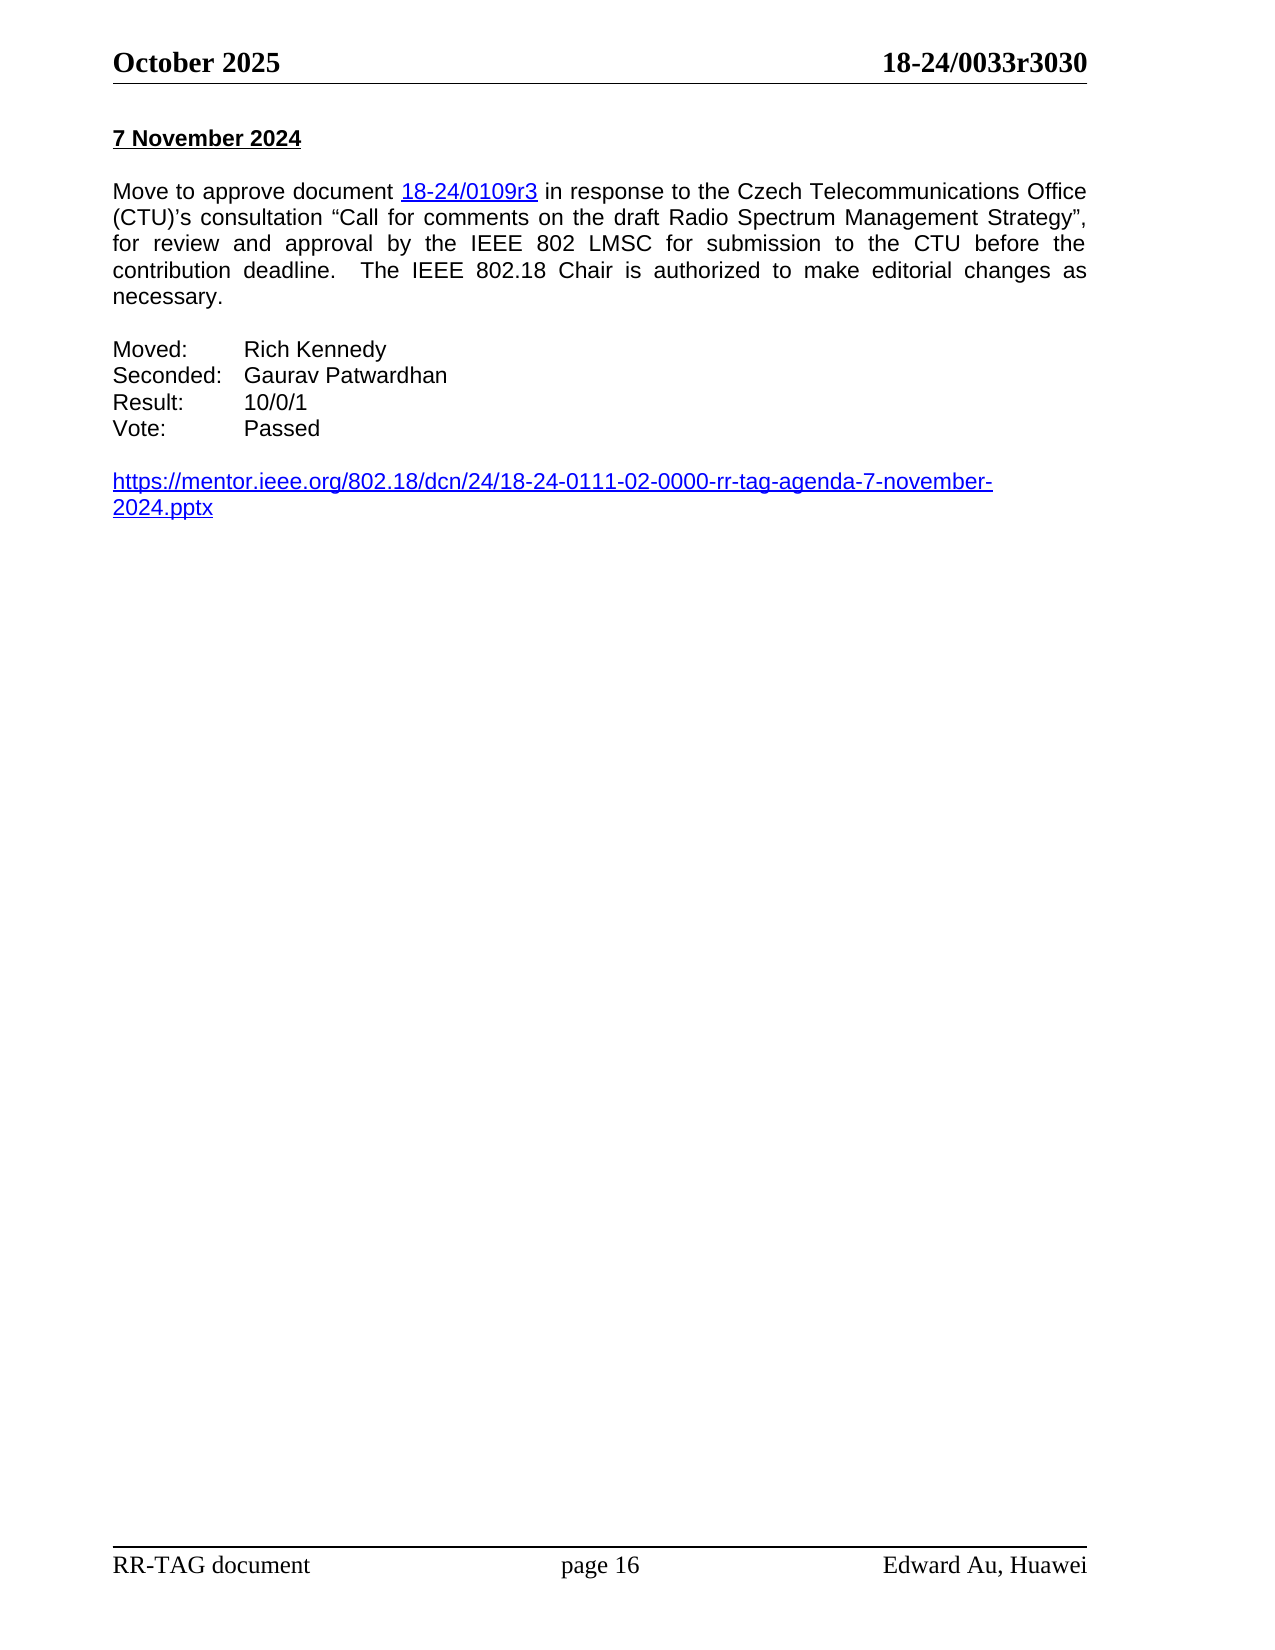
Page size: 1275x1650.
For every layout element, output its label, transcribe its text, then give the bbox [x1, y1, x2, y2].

text 7 November 2024 [112, 125, 1087, 151]
text Seconded: Gaurav Patwardhan [112, 362, 1087, 388]
text Result: 10/0/1 [112, 388, 1087, 415]
text https://mentor.ieee.org/802.18/dcn/24/18-24-0111-02-0000-rr-tag-agenda-7-november-2024.pptx [112, 468, 1087, 520]
text Vote: Passed [112, 415, 1087, 441]
text Moved: Rich Kennedy [112, 336, 1087, 362]
text Move to approve document 18-24/0109r3 in response to the Czech Telecommunications Office (CTU)’s consultation “Call for comments on the draft Radio Spectrum Management Strategy”, for review and approval by the IEEE 802 LMSC for submission to the CTU before the contribution deadline. The IEEE 802.18 Chair is authorized to make editorial changes as necessary. [112, 178, 1087, 309]
